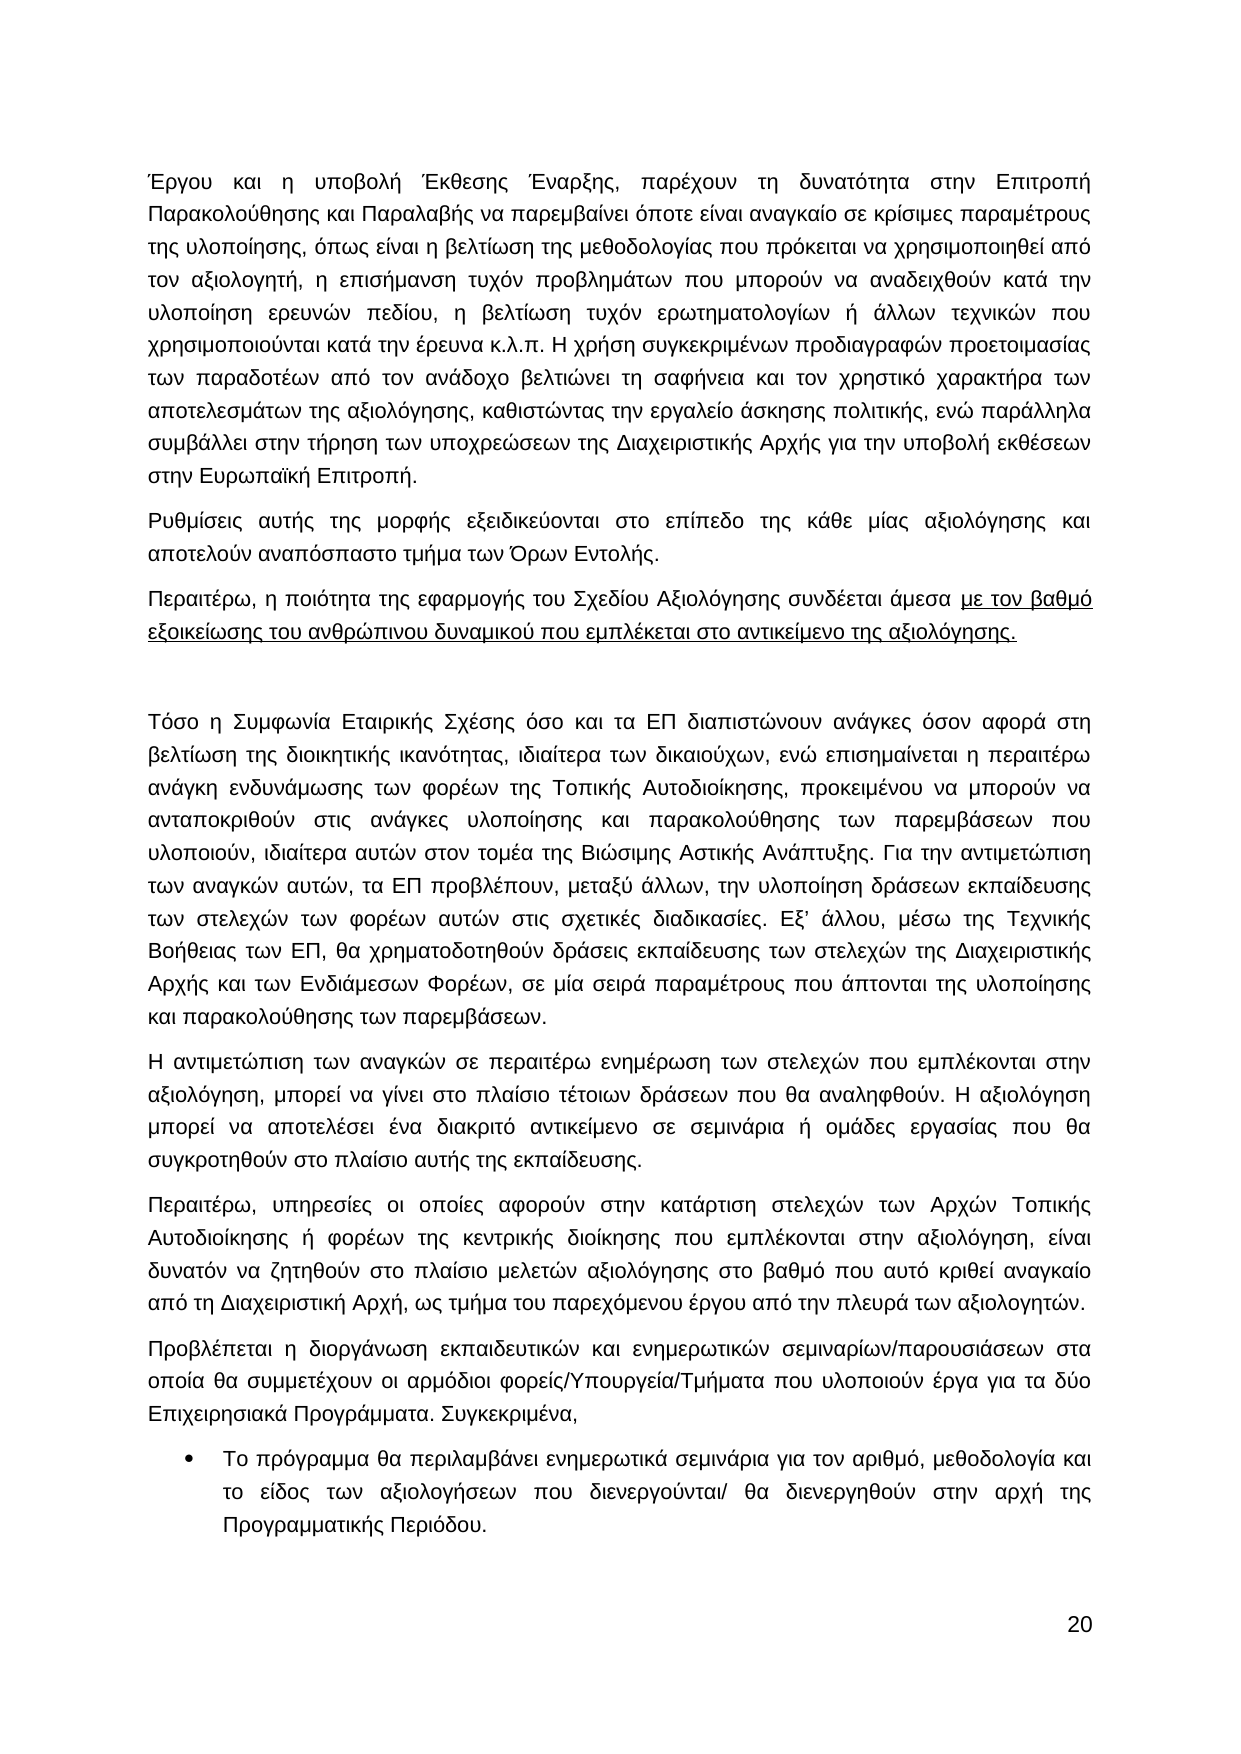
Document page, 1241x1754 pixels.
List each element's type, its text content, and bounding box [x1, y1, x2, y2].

text Τόσο η Συμφωνία Εταιρικής Σχέσης όσο και τα ΕΠ διαπιστώνουν ανάγκες όσον αφορά στη βελτίωση της διοικητικής ικανότητας, ιδιαίτερα των δικαιούχων, ενώ επισημαίνεται η περαιτέρω ανάγκη ενδυνάμωσης των φορέων της Τοπικής Αυτοδιοίκησης, προκειμένου να μπορούν να ανταποκριθούν στις ανάγκες υλοποίησης και παρακολούθησης των παρεμβάσεων που υλοποιούν, ιδιαίτερα αυτών στον τομέα της Βιώσιμης Αστικής Ανάπτυξης. Για την αντιμετώπιση των αναγκών αυτών, τα ΕΠ προβλέπουν, μεταξύ άλλων, την υλοποίηση δράσεων εκπαίδευσης των στελεχών των φορέων αυτών στις σχετικές διαδικασίες. Εξ’ άλλου, μέσω της Τεχνικής Βοήθειας των ΕΠ, θα χρηματοδοτηθούν δράσεις εκπαίδευσης των στελεχών της Διαχειριστικής Αρχής και των Ενδιάμεσων Φορέων, σε μία σειρά παραμέτρους που άπτονται της υλοποίησης και παρακολούθησης των παρεμβάσεων. [148, 709, 1092, 1029]
text Η αντιμετώπιση των αναγκών σε περαιτέρω ενημέρωση των στελεχών που εμπλέκονται στην αξιολόγηση, μπορεί να γίνει στο πλαίσιο τέτοιων δράσεων που θα αναληφθούν. Η αξιολόγηση μπορεί να αποτελέσει ένα διακριτό αντικείμενο σε σεμινάρια ή ομάδες εργασίας που θα συγκροτηθούν στο πλαίσιο αυτής της εκπαίδευσης. [148, 1049, 1092, 1172]
text Περαιτέρω, υπηρεσίες οι οποίες αφορούν στην κατάρτιση στελεχών των Αρχών Τοπικής Αυτοδιοίκησης ή φορέων της κεντρικής διοίκησης που εμπλέκονται στην αξιολόγηση, είναι δυνατόν να ζητηθούν στο πλαίσιο μελετών αξιολόγησης στο βαθμό που αυτό κριθεί αναγκαίο από τη Διαχειριστική Αρχή, ως τμήμα του παρεχόμενου έργου από την πλευρά των αξιολογητών. [148, 1192, 1092, 1315]
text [148, 168, 1092, 488]
text Περαιτέρω, η ποιότητα της εφαρμογής του Σχεδίου Αξιολόγησης συνδέεται άμεσα με τον βαθμό εξοικείωσης του ανθρώπινου δυναμικού που εμπλέκεται στο αντικείμενο της αξιολόγησης. [148, 586, 1092, 644]
list Το πρόγραμμα θα περιλαμβάνει ενημερωτικά σεμινάρια για τον αριθμό, μεθοδολογία και το είδος των αξιολογήσεων που διενεργούνται/ θα διενεργηθούν στην αρχή της Προγραμματικής Περιόδου. [185, 1446, 1092, 1537]
text Προβλέπεται η διοργάνωση εκπαιδευτικών και ενημερωτικών σεμιναρίων/παρουσιάσεων στα οποία θα συμμετέχουν οι αρμόδιοι φορείς/Υπουργεία/Τμήματα που υλοποιούν έργα για τα δύο Επιχειρησιακά Προγράμματα. Συγκεκριμένα, [148, 1335, 1092, 1426]
text Ρυθμίσεις αυτής της μορφής εξειδικεύονται στο επίπεδο της κάθε μίας αξιολόγησης και αποτελούν αναπόσπαστο τμήμα των Όρων Εντολής. [148, 508, 1092, 566]
